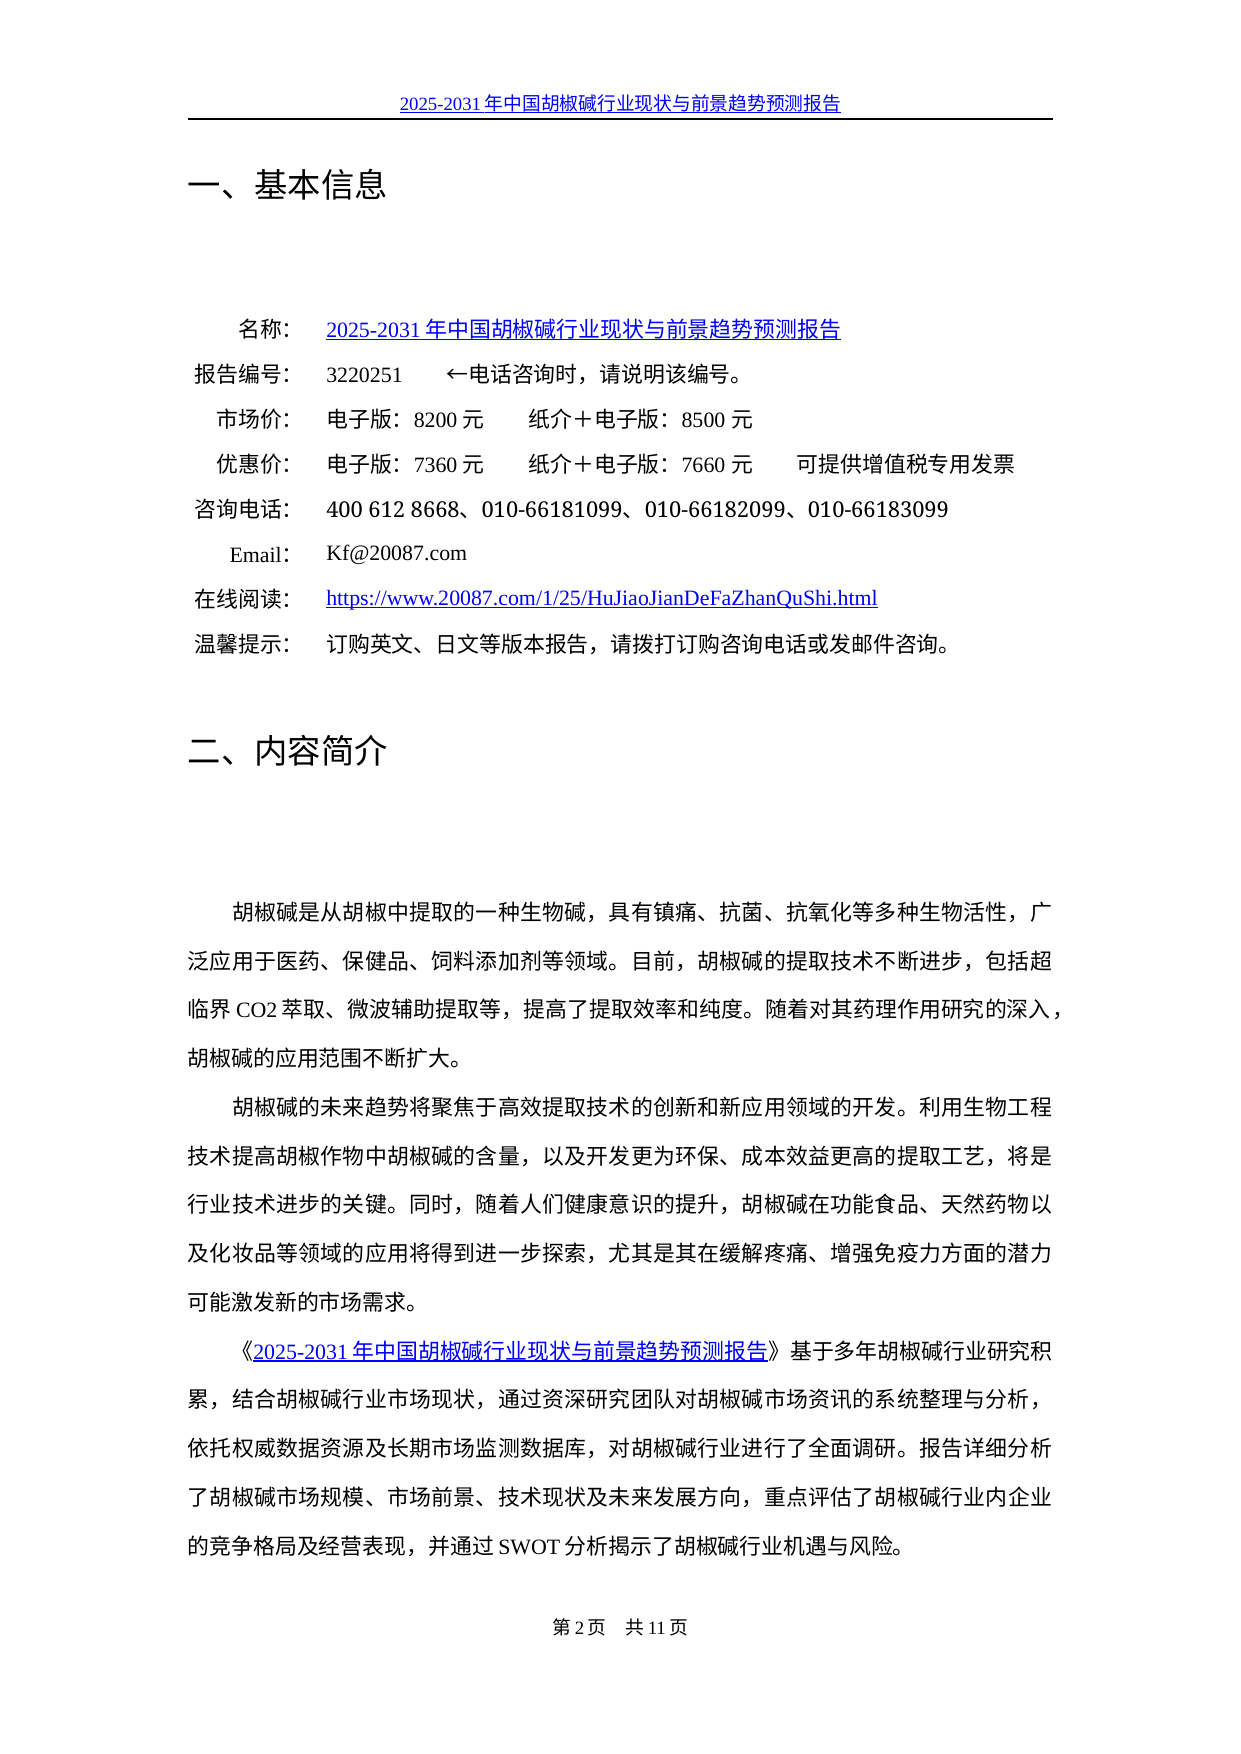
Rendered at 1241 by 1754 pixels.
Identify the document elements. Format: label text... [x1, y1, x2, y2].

table_header 2025-2031年中国胡椒碱行业现状与前景趋势预测报告 [315, 312, 1073, 357]
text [187, 894, 1053, 1561]
table_cell Kf@20087.com [315, 537, 1073, 582]
table_cell 3220251 ←电话咨询时，请说明该编号。 [315, 357, 1073, 402]
title 一、基本信息 [187, 150, 1053, 215]
table_header 名称： [167, 312, 315, 357]
table_cell 温馨提示： [167, 627, 315, 672]
table_cell 电子版：7360 元 纸介＋电子版：7660 元 可提供增值税专用发票 [315, 447, 1073, 492]
table_cell 电子版：8200 元 纸介＋电子版：8500 元 [315, 402, 1073, 447]
table_cell 400 612 8668、010-66181099、010-66182099、010-66183099 [315, 492, 1073, 537]
table_cell [315, 582, 1073, 627]
table_cell 咨询电话： [167, 492, 315, 537]
table_cell 市场价： [167, 402, 315, 447]
title 二、内容简介 [187, 717, 1053, 782]
table_cell Email： [167, 537, 315, 582]
table_cell 报告编号： [167, 357, 315, 402]
table_cell 在线阅读： [167, 582, 315, 627]
table_cell 优惠价： [167, 447, 315, 492]
table_cell 订购英文、日文等版本报告，请拨打订购咨询电话或发邮件咨询。 [315, 627, 1073, 672]
